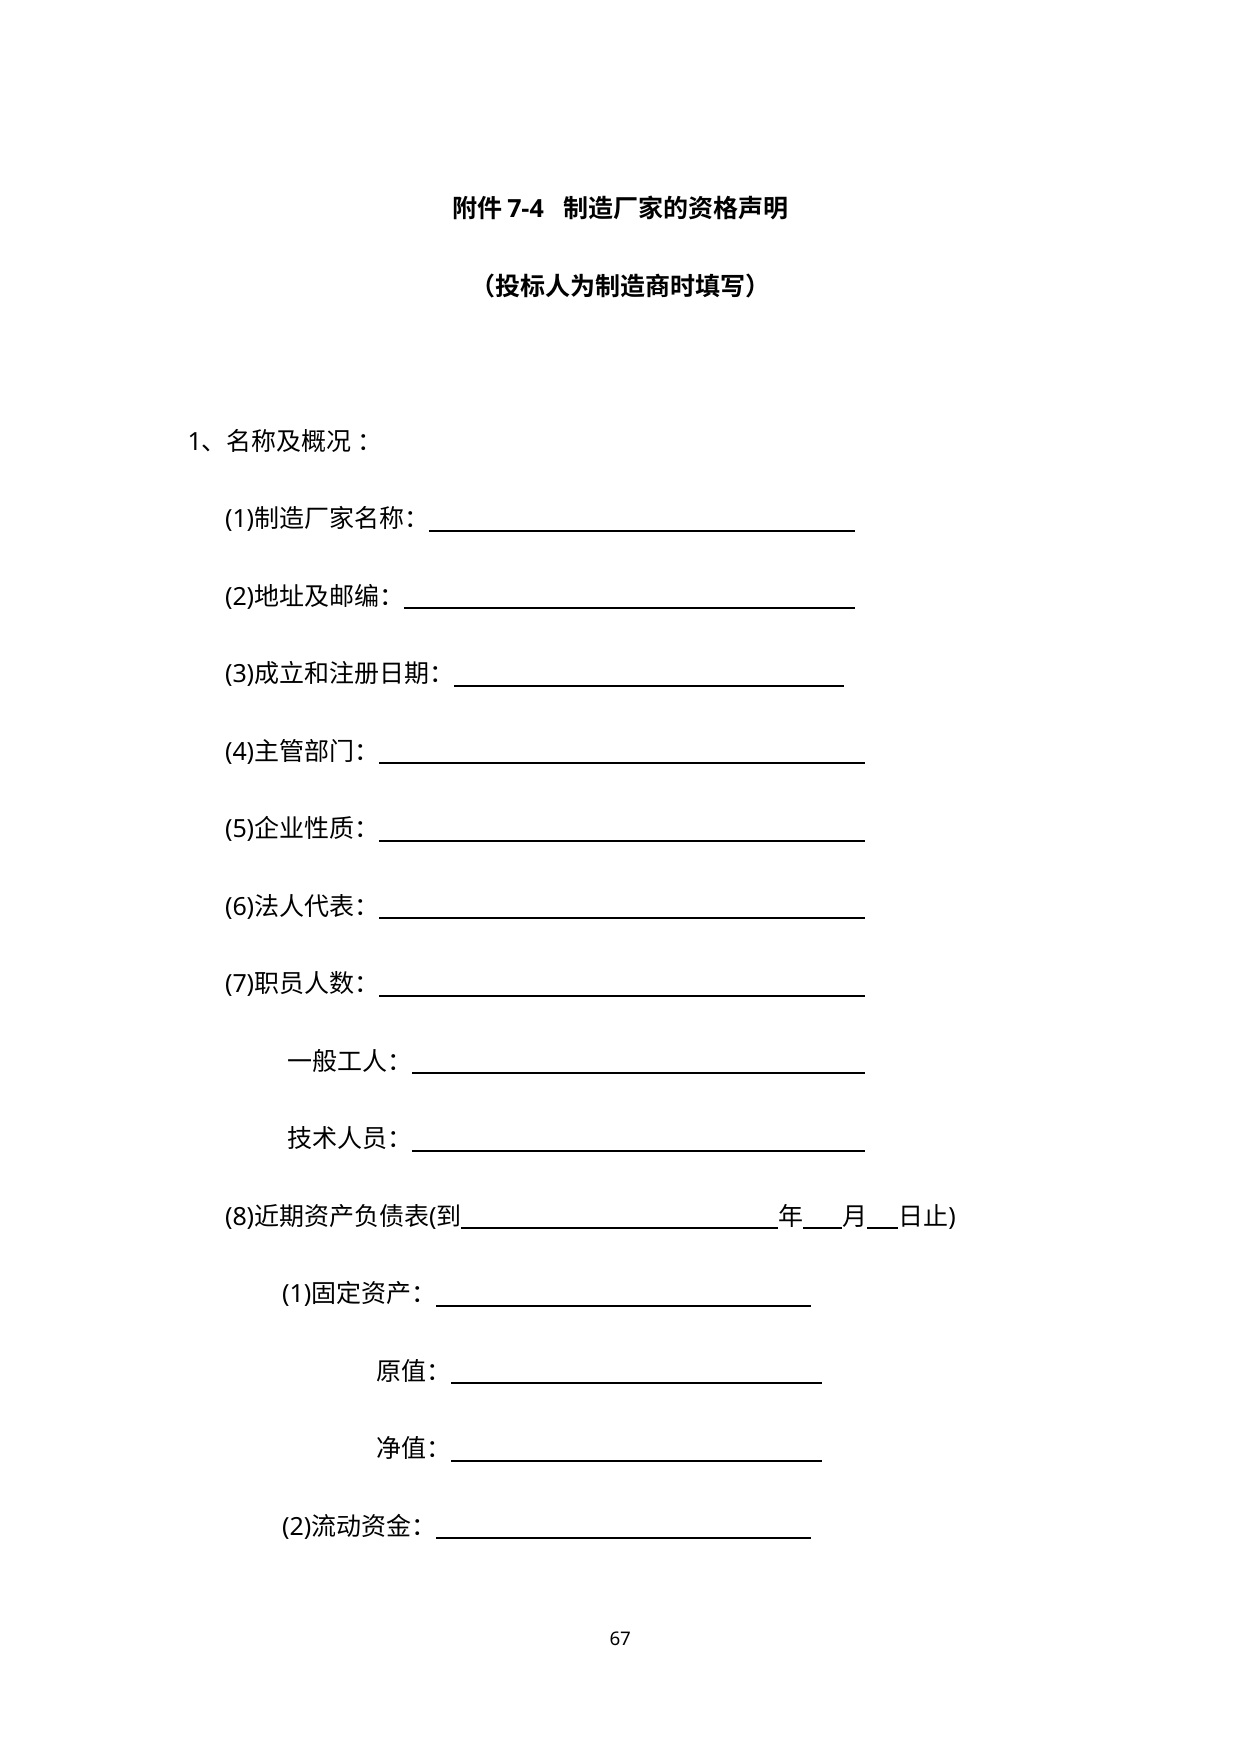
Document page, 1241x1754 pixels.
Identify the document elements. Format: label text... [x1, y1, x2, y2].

text (1)固定资产： [234, 1259, 1053, 1324]
text 原值： [329, 1337, 1053, 1402]
text 1、名称及概况 ： [187, 407, 1053, 472]
text (6)法人代表： [225, 872, 1053, 937]
text 技术人员： [287, 1104, 1053, 1169]
text (2)流动资金： [234, 1492, 1053, 1557]
text (2)地址及邮编： [225, 562, 1053, 627]
text (3)成立和注册日期： [225, 639, 1053, 704]
text (4)主管部门： [225, 717, 1053, 782]
text (1)制造厂家名称： [187, 484, 1053, 549]
text (5)企业性质： [225, 794, 1053, 859]
text 净值： [329, 1414, 1053, 1479]
text （投标人为制造商时填写） [187, 252, 1053, 317]
text 一般工人： [287, 1027, 1053, 1092]
text (8)近期资产负债表(到 年 月 日止) [187, 1182, 1053, 1247]
text (7)职员人数： [225, 949, 1053, 1014]
text 附件7-4 制造厂家的资格声明 [187, 174, 1053, 239]
